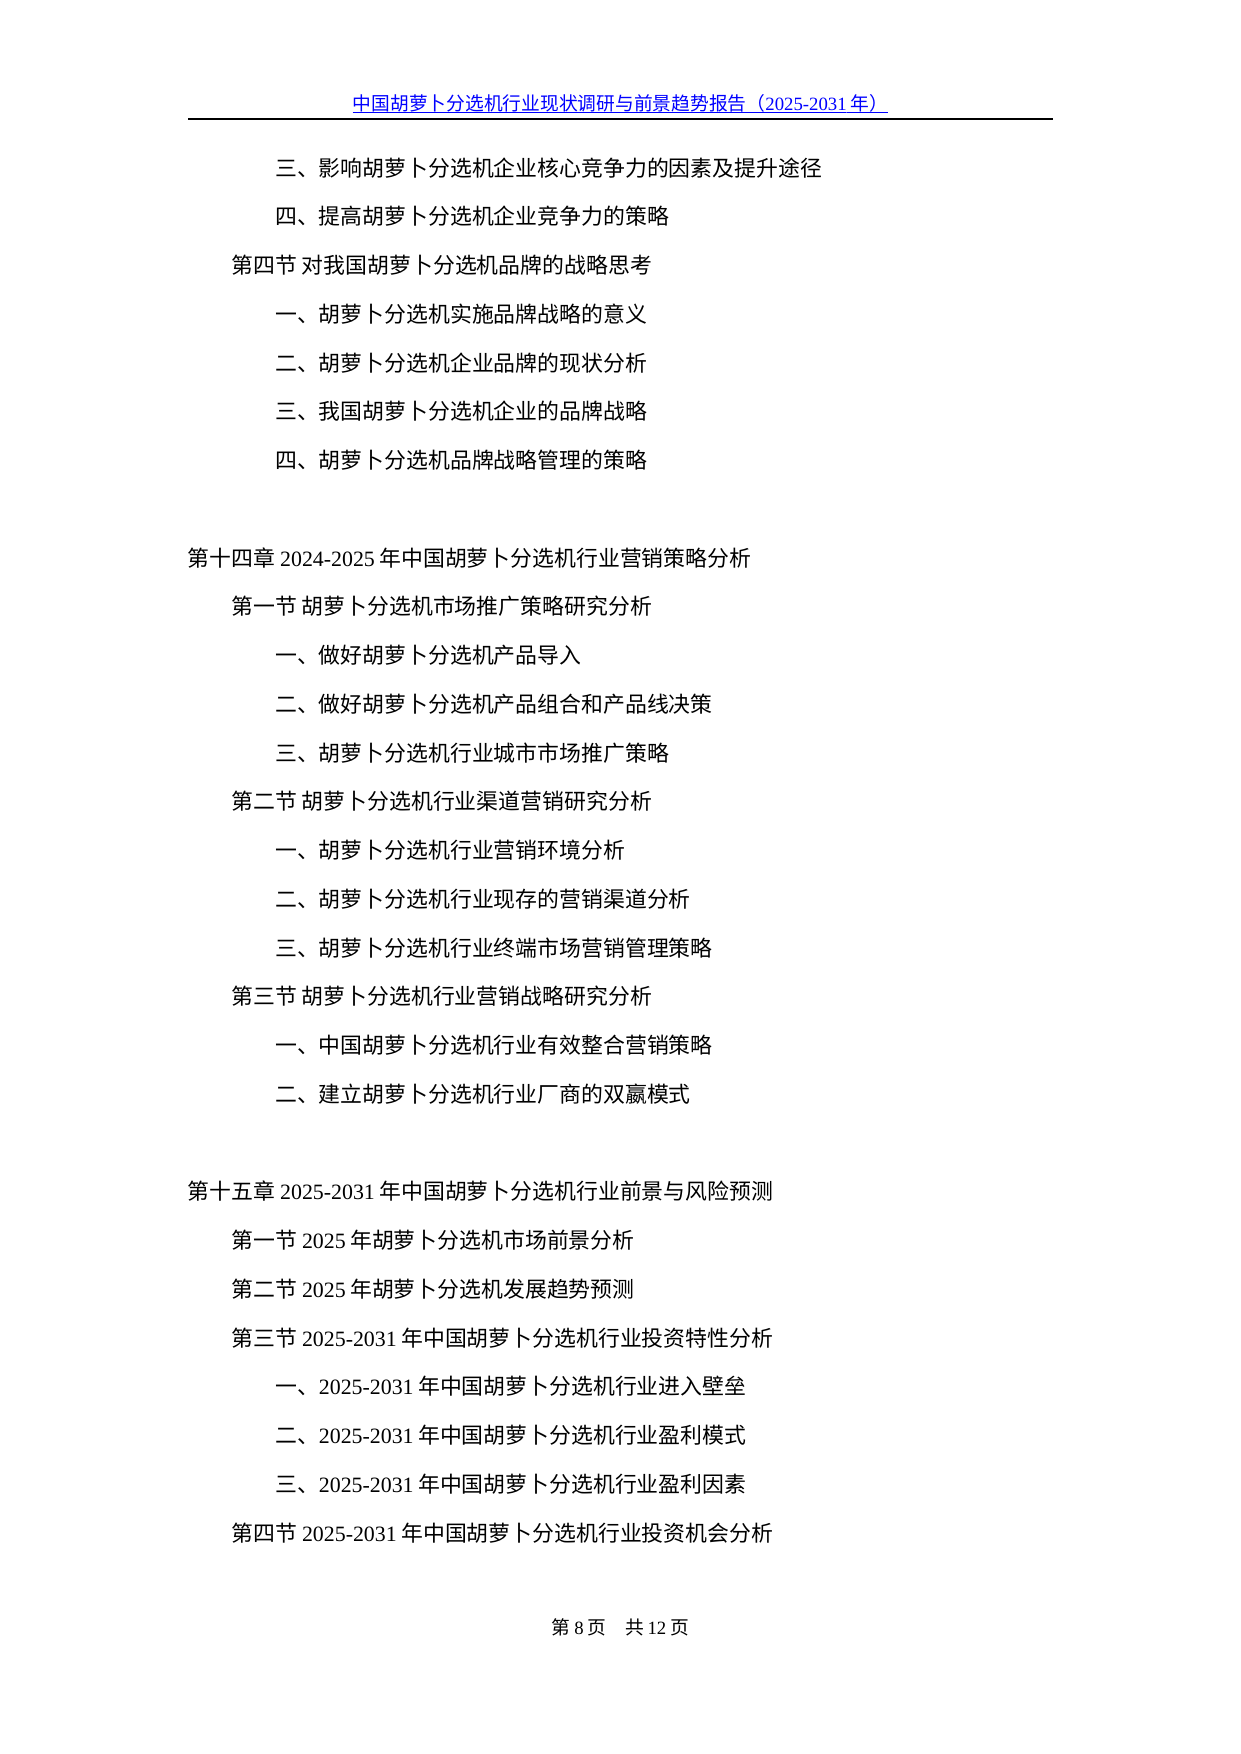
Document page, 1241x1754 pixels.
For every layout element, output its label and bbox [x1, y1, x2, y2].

text [187, 150, 1053, 1548]
